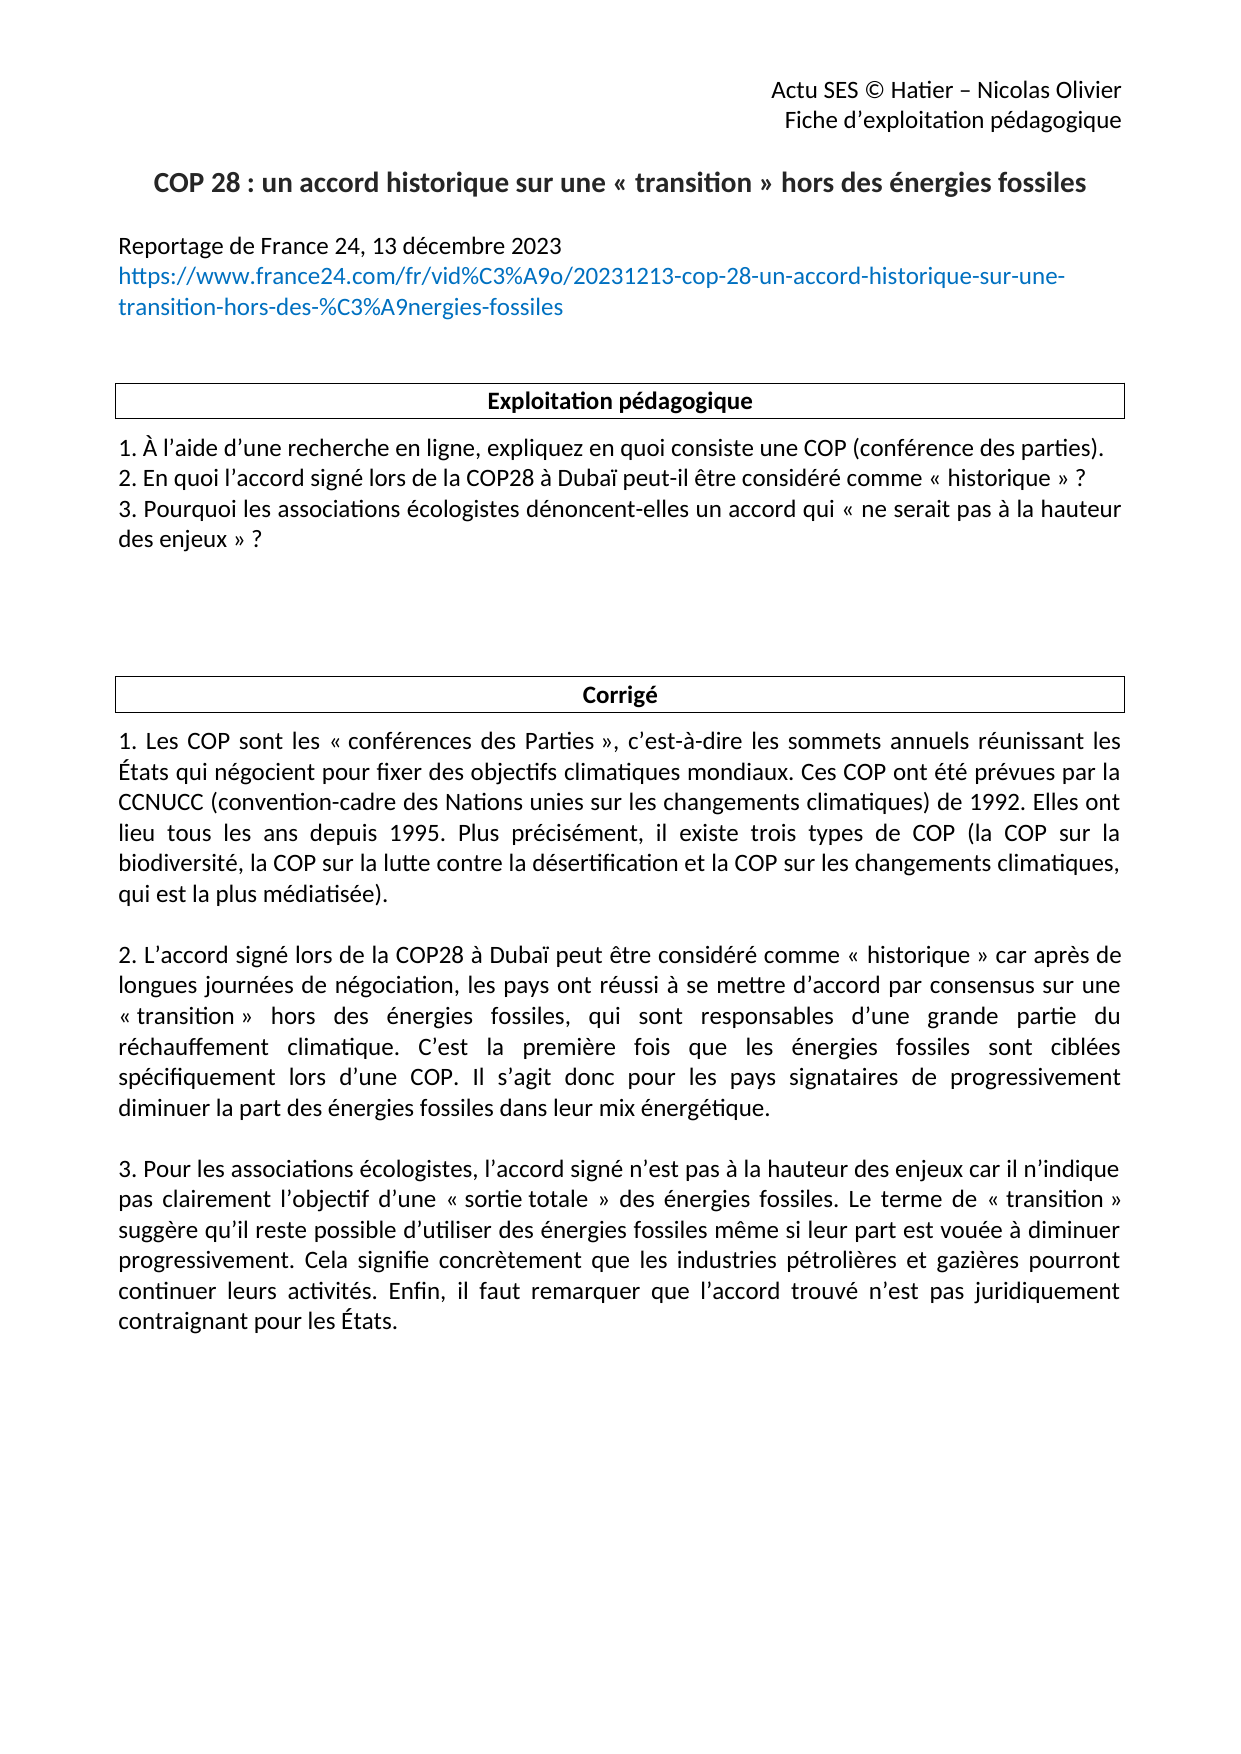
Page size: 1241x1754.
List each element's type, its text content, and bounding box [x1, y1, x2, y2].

text COP 28 : un accord historique sur une « transition » hors des énergies fossiles [118, 164, 1122, 199]
text 3. Pour les associations écologistes, l’accord signé n’est pas à la hauteur des enjeux car il n’indique pas clairement l’objectif d’une « sortie totale » des énergies fossiles. Le terme de « transition » suggère qu’il reste possible d’utiliser des énergies fossiles même si leur part est vouée à diminuer progressivement. Cela signifie concrètement que les industries pétrolières et gazières pourront continuer leurs activités. Enfin, il faut remarquer que l’accord trouvé n’est pas juridiquement contraignant pour les États. [118, 1153, 1122, 1336]
text Reportage de France 24, 13 décembre 2023 [118, 230, 1122, 260]
text https://www.france24.com/fr/vid%C3%A9o/20231213-cop-28-un-accord-historique-sur-une-transition-hors-des-%C3%A9nergies-fossiles [118, 260, 1122, 321]
text 2. En quoi l’accord signé lors de la COP28 à Dubaï peut-il être considéré comme « historique » ? [118, 462, 1122, 493]
text 1. À l’aide d’une recherche en ligne, expliquez en quoi consiste une COP (conférence des parties). [118, 432, 1122, 462]
text 1. Les COP sont les « conférences des Parties », c’est-à-dire les sommets annuels réunissant les États qui négocient pour fixer des objectifs climatiques mondiaux. Ces COP ont été prévues par la CCNUCC (convention-cadre des Nations unies sur les changements climatiques) de 1992. Elles ont lieu tous les ans depuis 1995. Plus précisément, il existe trois types de COP (la COP sur la biodiversité, la COP sur la lutte contre la désertification et la COP sur les changements climatiques, qui est la plus médiatisée). [118, 726, 1122, 909]
text 2. L’accord signé lors de la COP28 à Dubaï peut être considéré comme « historique » car après de longues journées de négociation, les pays ont réussi à se mettre d’accord par consensus sur une « transition » hors des énergies fossiles, qui sont responsables d’une grande partie du réchauffement climatique. C’est la première fois que les énergies fossiles sont ciblées spécifiquement lors d’une COP. Il s’agit donc pour les pays signataires de progressivement diminuer la part des énergies fossiles dans leur mix énergétique. [118, 939, 1122, 1122]
text 3. Pourquoi les associations écologistes dénoncent-elles un accord qui « ne serait pas à la hauteur des enjeux » ? [118, 493, 1122, 554]
text Exploitation pédagogique [116, 384, 1124, 418]
text Corrigé [116, 677, 1124, 712]
